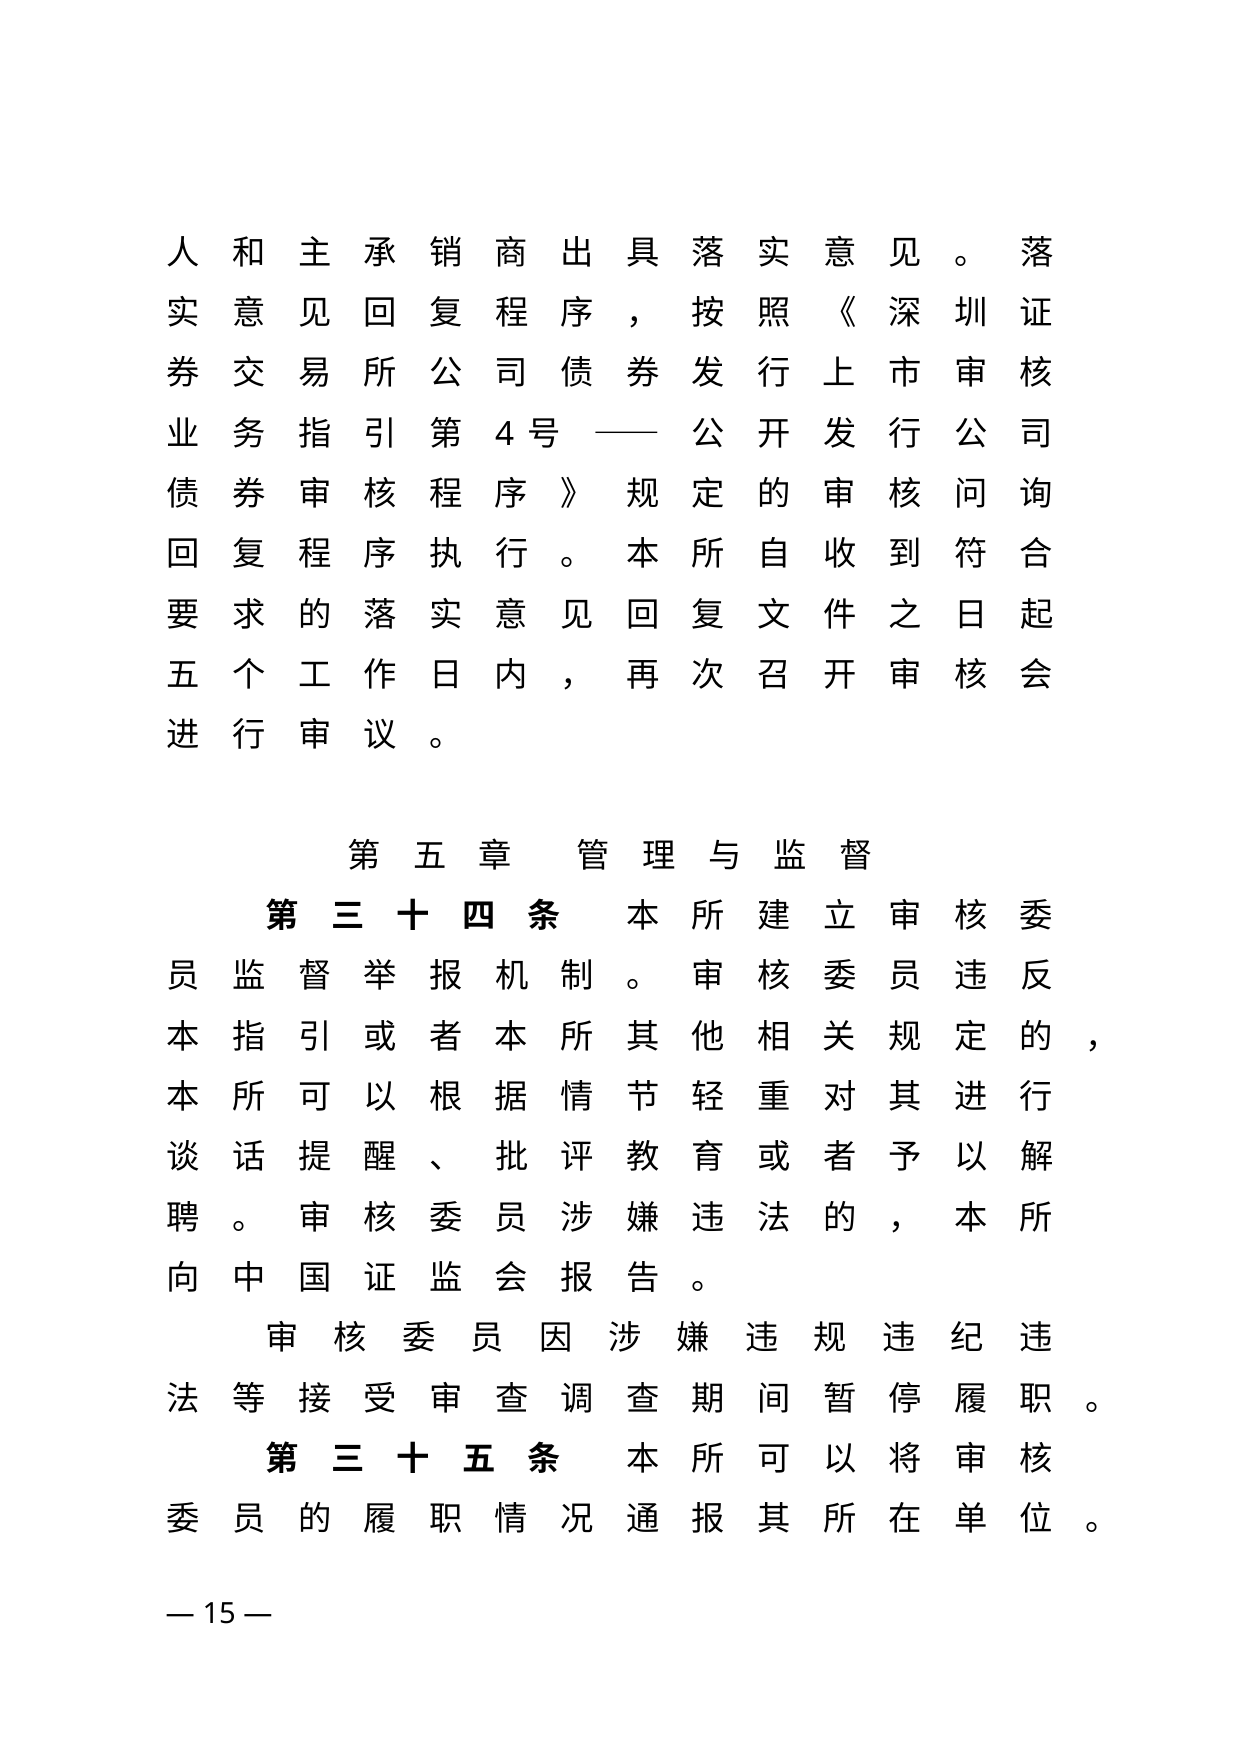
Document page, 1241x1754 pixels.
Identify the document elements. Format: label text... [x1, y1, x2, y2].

text 第三十五条 本所可以将审核委员的履职情况通报其所在单位。 [167, 1426, 1085, 1546]
text 审核委员因涉嫌违规违纪违法等接受审查调查期间暂停履职。 [167, 1305, 1085, 1426]
text 第三十四条 本所建立审核委员监督举报机制。审核委员违反本指引或者本所其他相关规定的，本所可以根据情节轻重对其进行谈话提醒、批评教育或者予以解聘。审核委员涉嫌违法的，本所向中国证监会报告。 [167, 883, 1085, 1305]
text 第五章 管理与监督 [167, 822, 1085, 883]
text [167, 219, 1085, 762]
